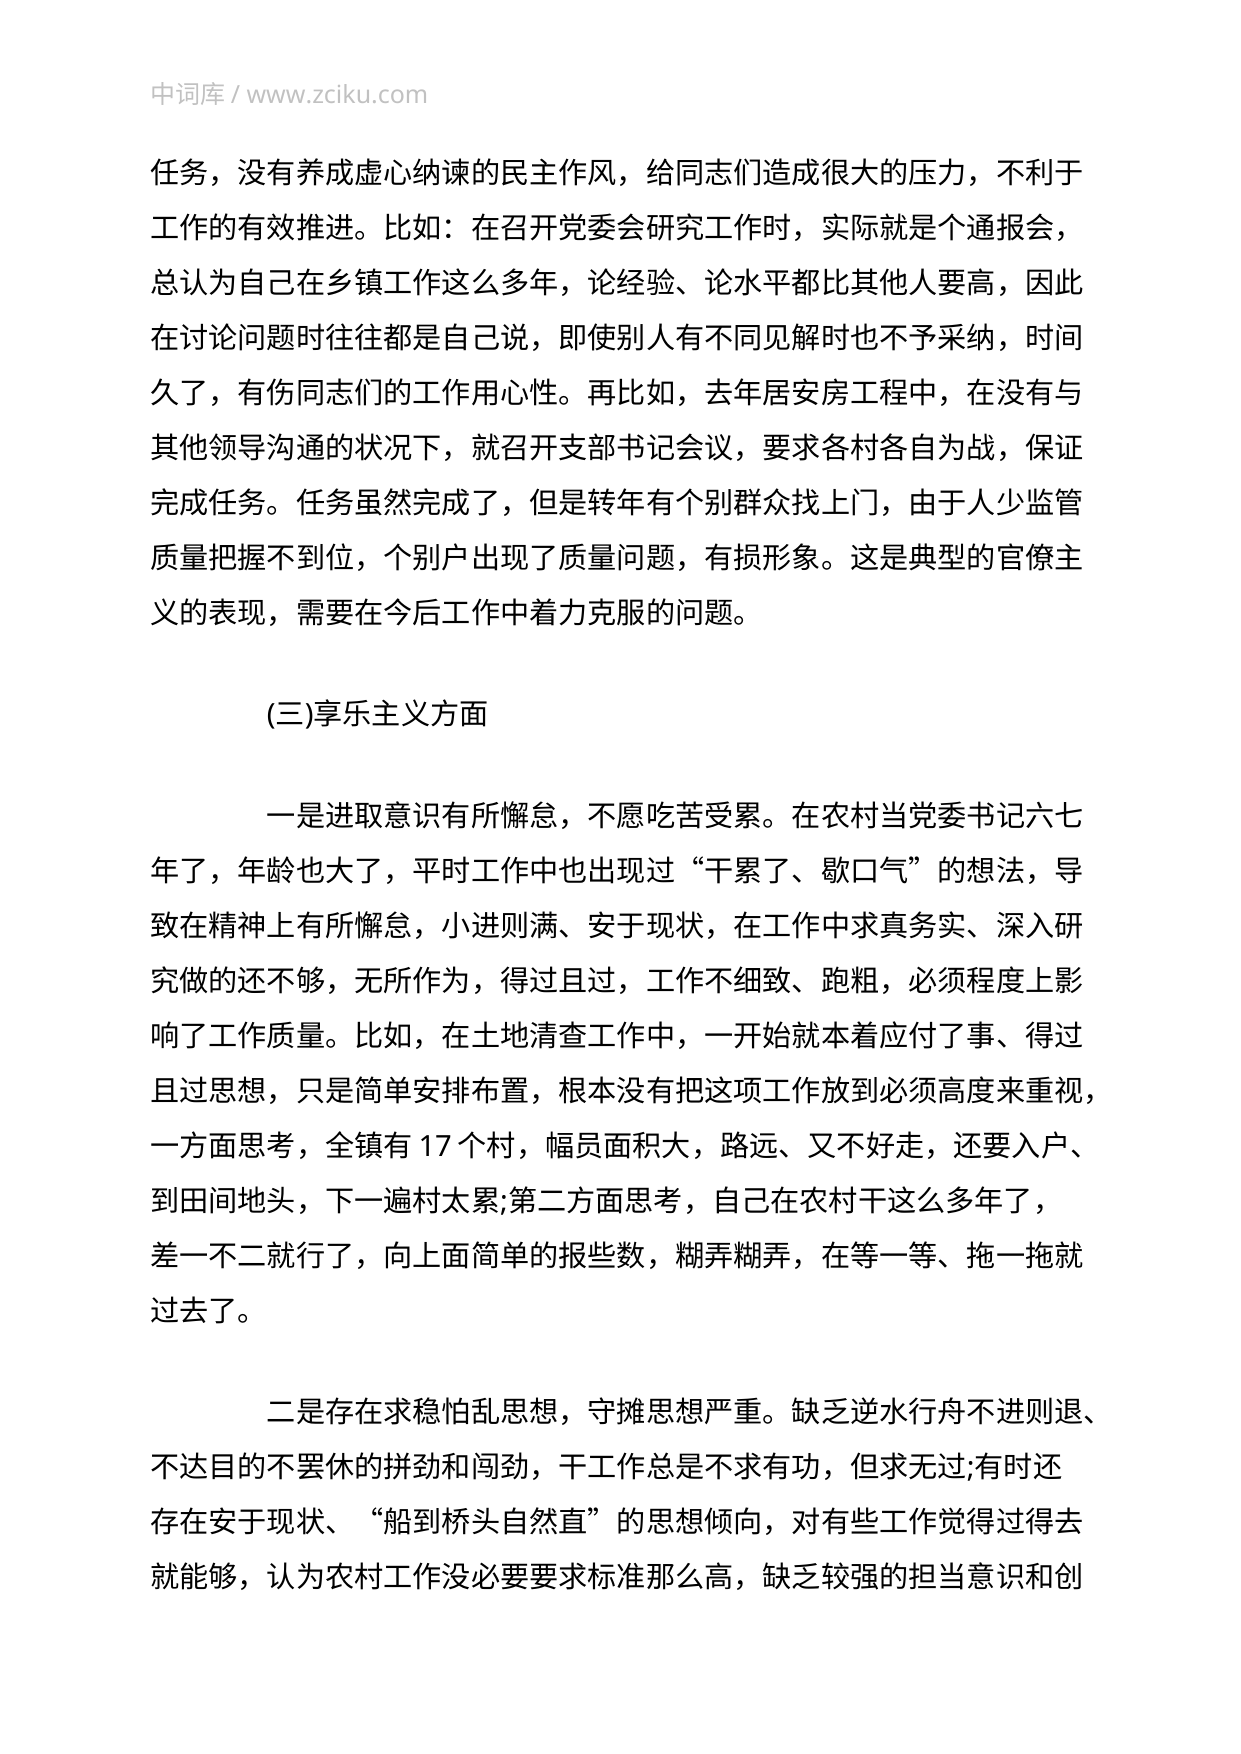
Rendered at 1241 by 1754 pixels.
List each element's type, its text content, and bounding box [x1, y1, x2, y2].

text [150, 1389, 1090, 1596]
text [150, 150, 1090, 631]
text 一是进取意识有所懈怠，不愿吃苦受累。在农村当党委书记六七年了，年龄也大了，平时工作中也出现过“干累了、歇口气”的想法，导致在精神上有所懈怠，小进则满、安于现状，在工作中求真务实、深入研究做的还不够，无所作为，得过且过，工作不细致、跑粗，必须程度上影响了工作质量。比如，在土地清查工作中，一开始就本着应付了事、得过且过思想，只是简单安排布置，根本没有把这项工作放到必须高度来重视，一方面思考，全镇有17个村，幅员面积大，路远、又不好走，还要入户、到田间地头，下一遍村太累;第二方面思考，自己在农村干这么多年了，差一不二就行了，向上面简单的报些数，糊弄糊弄，在等一等、拖一拖就过去了。 [150, 793, 1090, 1329]
text (三)享乐主义方面 [150, 691, 1090, 733]
